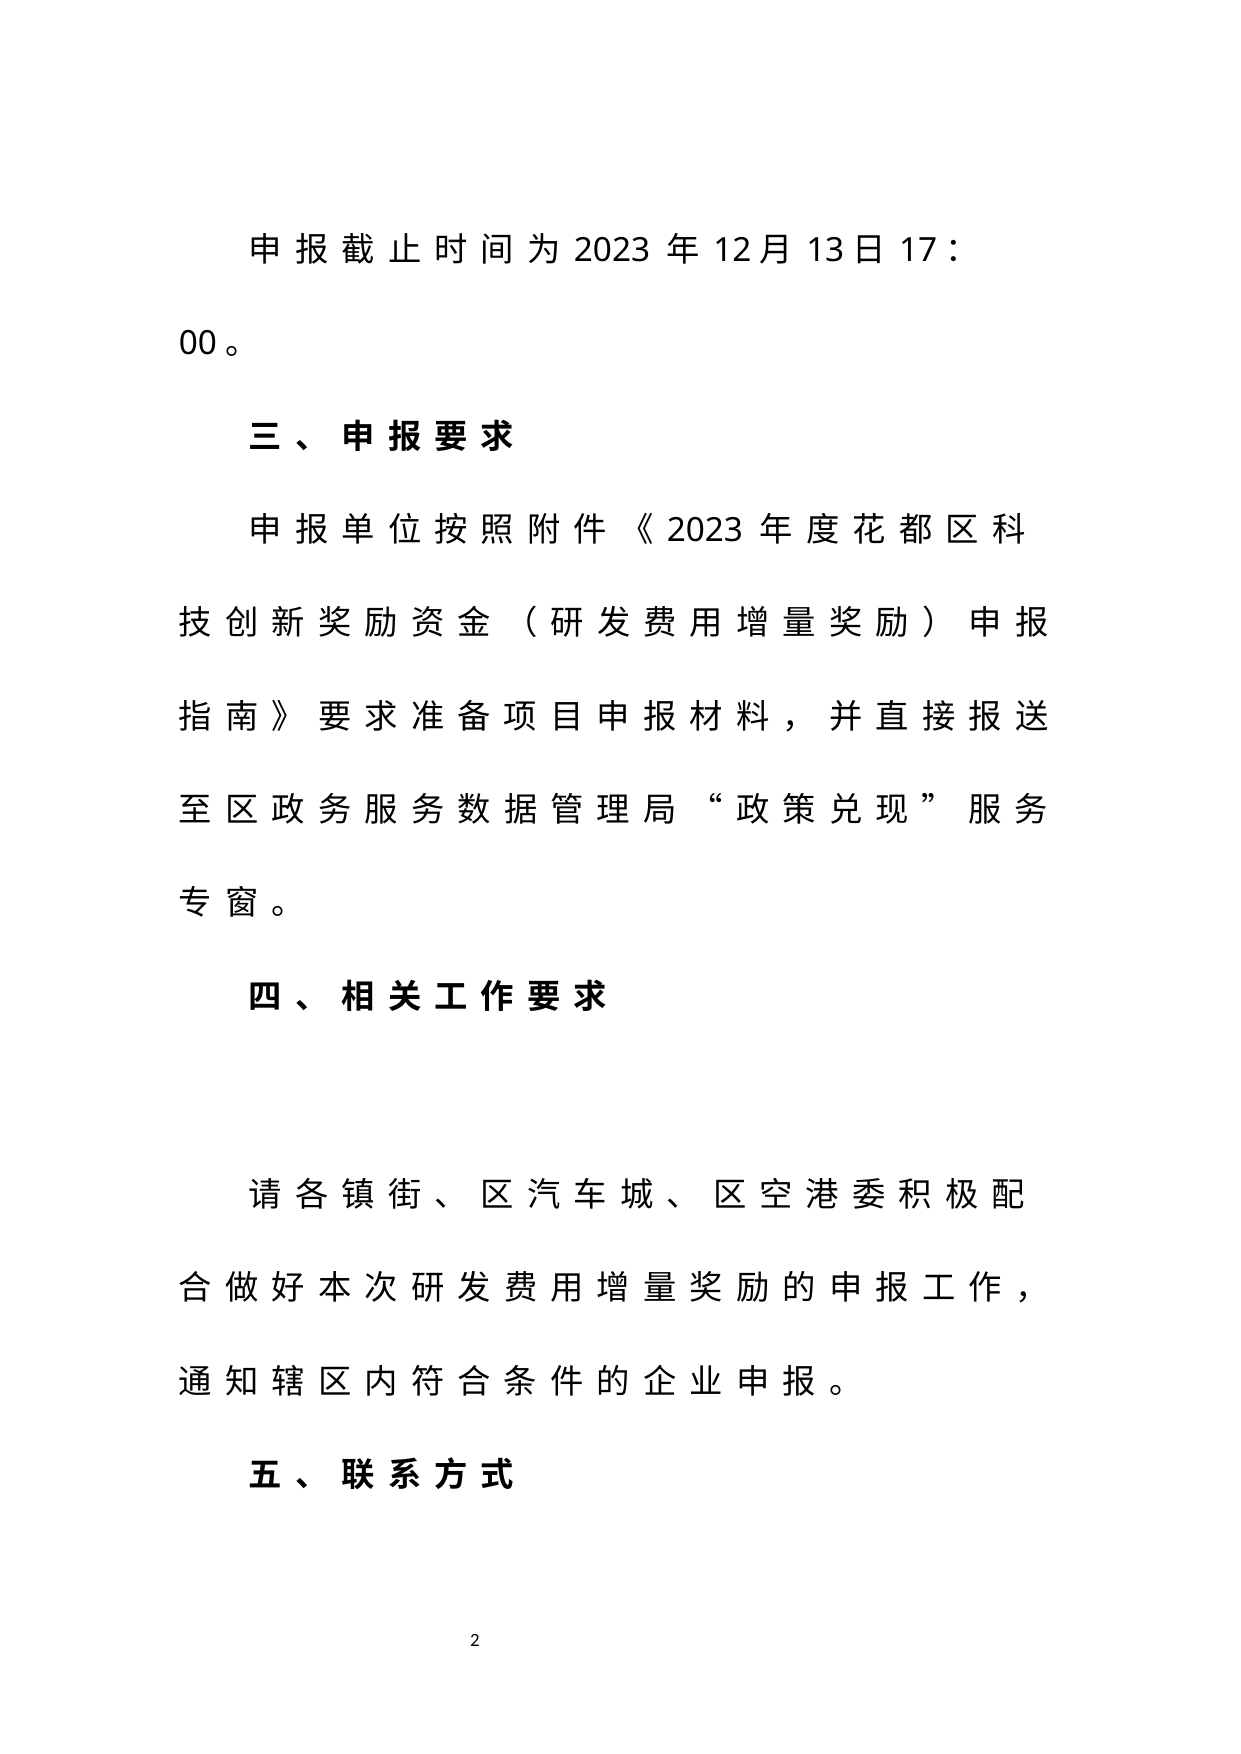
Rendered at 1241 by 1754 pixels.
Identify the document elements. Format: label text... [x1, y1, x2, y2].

list 相关工作要求 [179, 947, 1061, 1040]
text 请各镇街、区汽车城、区空港委积极配合做好本次研发费用增量奖励的申报工作，通知辖区内符合条件的企业申报。 [179, 1145, 1061, 1425]
text 申报截止时间为2023年12月13日17：00。 [179, 200, 1061, 387]
text 五、联系方式 [179, 1425, 1061, 1519]
list 三、申报要求 [179, 387, 1061, 480]
text 申报单位按照附件《2023年度花都区科技创新奖励资金（研发费用增量奖励）申报指南》要求准备项目申报材料，并直接报送至区政务服务数据管理局“政策兑现”服务专窗。 [179, 480, 1061, 947]
